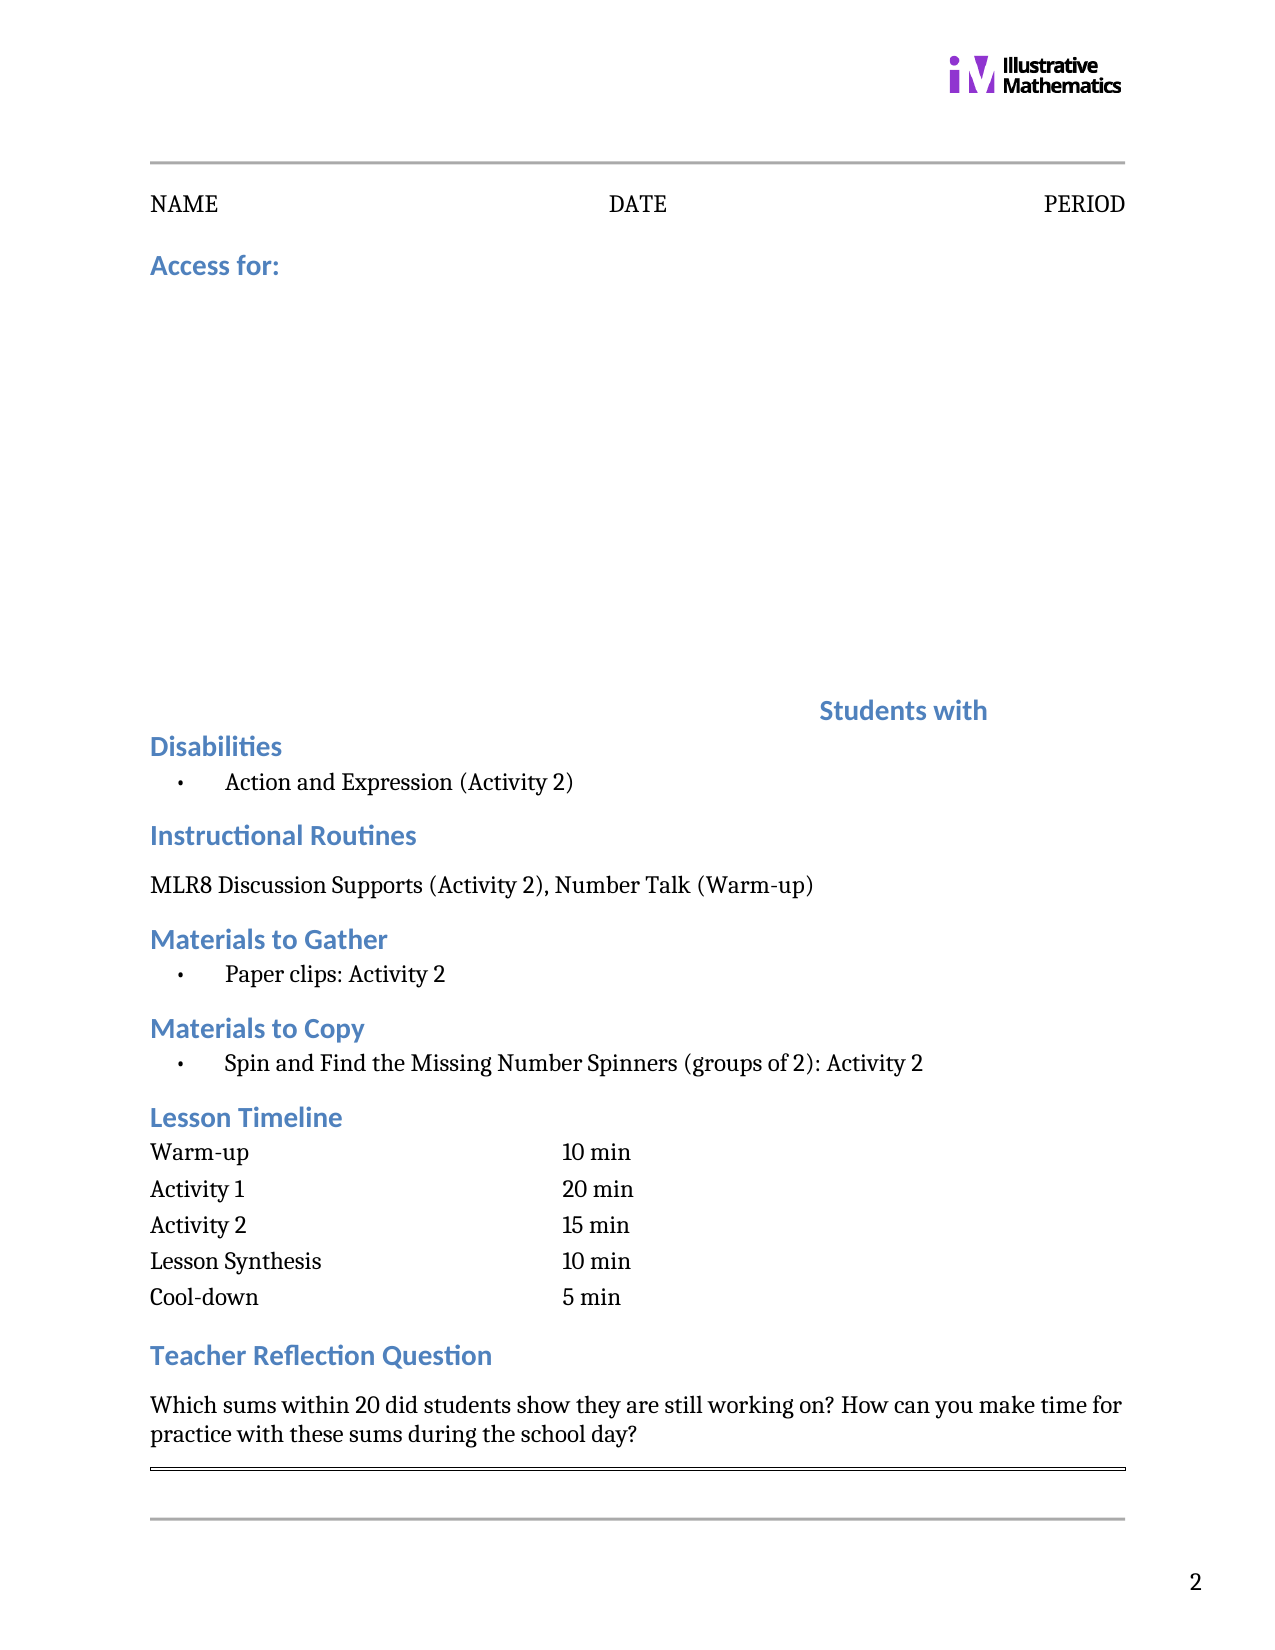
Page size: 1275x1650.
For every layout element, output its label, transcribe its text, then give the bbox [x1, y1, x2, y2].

picture [949, 55, 1121, 93]
list Spin and Find the Missing Number Spinners (groups of 2): Activity 2 [175, 1049, 1125, 1078]
subtitle Students with Disabilities [150, 304, 1125, 764]
table_header Warm-up [139, 1135, 551, 1171]
list Action and Expression (Activity 2) [175, 767, 1125, 796]
subtitle Materials to Copy [150, 1010, 1125, 1046]
table_cell Cool-down [139, 1280, 551, 1316]
subtitle Materials to Gather [150, 921, 1125, 957]
text MLR8 Discussion Supports (Activity 2), Number Talk (Warm-up) [150, 871, 1125, 900]
table_cell 15 min [551, 1207, 964, 1243]
subtitle Access for: [150, 247, 1125, 283]
text Which sums within 20 did students show they are still working on? How can you make time for practice with these sums during the school day? [150, 1391, 1125, 1448]
table_cell 5 min [551, 1280, 964, 1316]
table_cell 10 min [551, 1243, 964, 1279]
table_cell Activity 2 [139, 1207, 551, 1243]
table_cell Lesson Synthesis [139, 1243, 551, 1279]
subtitle Lesson Timeline [150, 1099, 1125, 1134]
subtitle Teacher Reflection Question [150, 1337, 1125, 1372]
table_header 10 min [551, 1135, 964, 1171]
list Paper clips: Activity 2 [175, 960, 1125, 989]
table_cell Activity 1 [139, 1171, 551, 1207]
table_cell 20 min [551, 1171, 964, 1207]
subtitle Instructional Routines [150, 817, 1125, 853]
